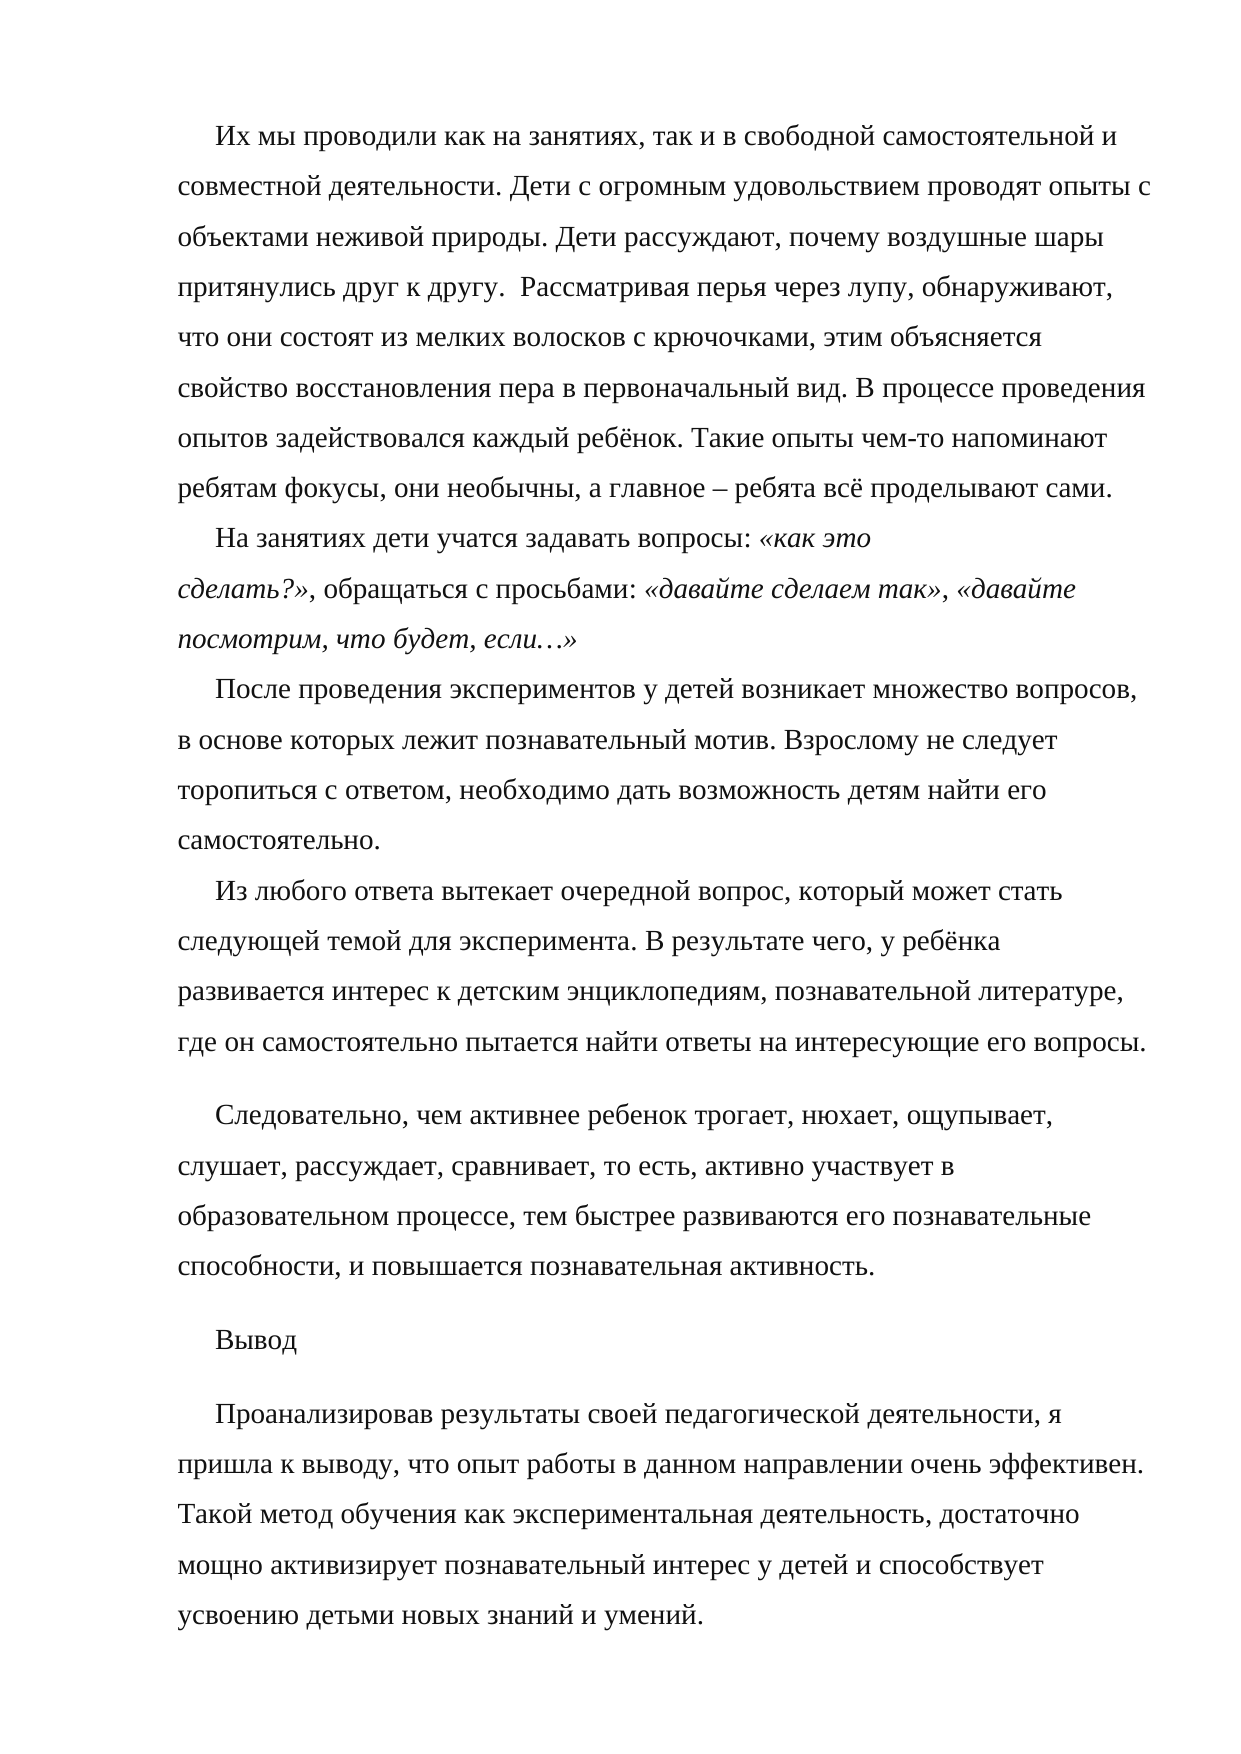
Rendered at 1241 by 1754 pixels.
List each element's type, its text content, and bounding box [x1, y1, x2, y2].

text Следовательно, чем активнее ребенок трогает, нюхает, ощупывает, слушает, рассуждает, сравнивает, то есть, активно участвует в образовательном процессе, тем быстрее развиваются его познавательные способности, и повышается познавательная активность. [177, 1097, 1152, 1282]
text Их мы проводили как на занятиях, так и в свободной самостоятельной и совместной деятельности. Дети с огромным удовольствием проводят опыты с объектами неживой природы. Дети рассуждают, почему воздушные шары притянулись друг к другу. Рассматривая перья через лупу, обнаруживают, что они состоят из мелких волосков с крючочками, этим объясняется свойство восстановления пера в первоначальный вид. В процессе проведения опытов задействовался каждый ребёнок. Такие опыты чем-то напоминают ребятам фокусы, они необычны, а главное – ребята всё проделывают сами. [177, 118, 1152, 504]
text На занятиях дети учатся задавать вопросы: «как это сделать?», обращаться с просьбами: «давайте сделаем так», «давайте посмотрим, что будет, если…» [177, 521, 1152, 655]
text Проанализировав результаты своей педагогической деятельности, я пришла к выводу, что опыт работы в данном направлении очень эффективен. Такой метод обучения как экспериментальная деятельность, достаточно мощно активизирует познавательный интерес у детей и способствует усвоению детьми новых знаний и умений. [177, 1396, 1152, 1631]
text После проведения экспериментов у детей возникает множество вопросов, в основе которых лежит познавательный мотив. Взрослому не следует торопиться с ответом, необходимо дать возможность детям найти его самостоятельно. [177, 672, 1152, 856]
text Вывод [177, 1322, 1152, 1356]
text Из любого ответа вытекает очередной вопрос, который может стать следующей темой для эксперимента. В результате чего, у ребёнка развивается интерес к детским энциклопедиям, познавательной литературе, где он самостоятельно пытается найти ответы на интересующие его вопросы. [177, 873, 1152, 1057]
